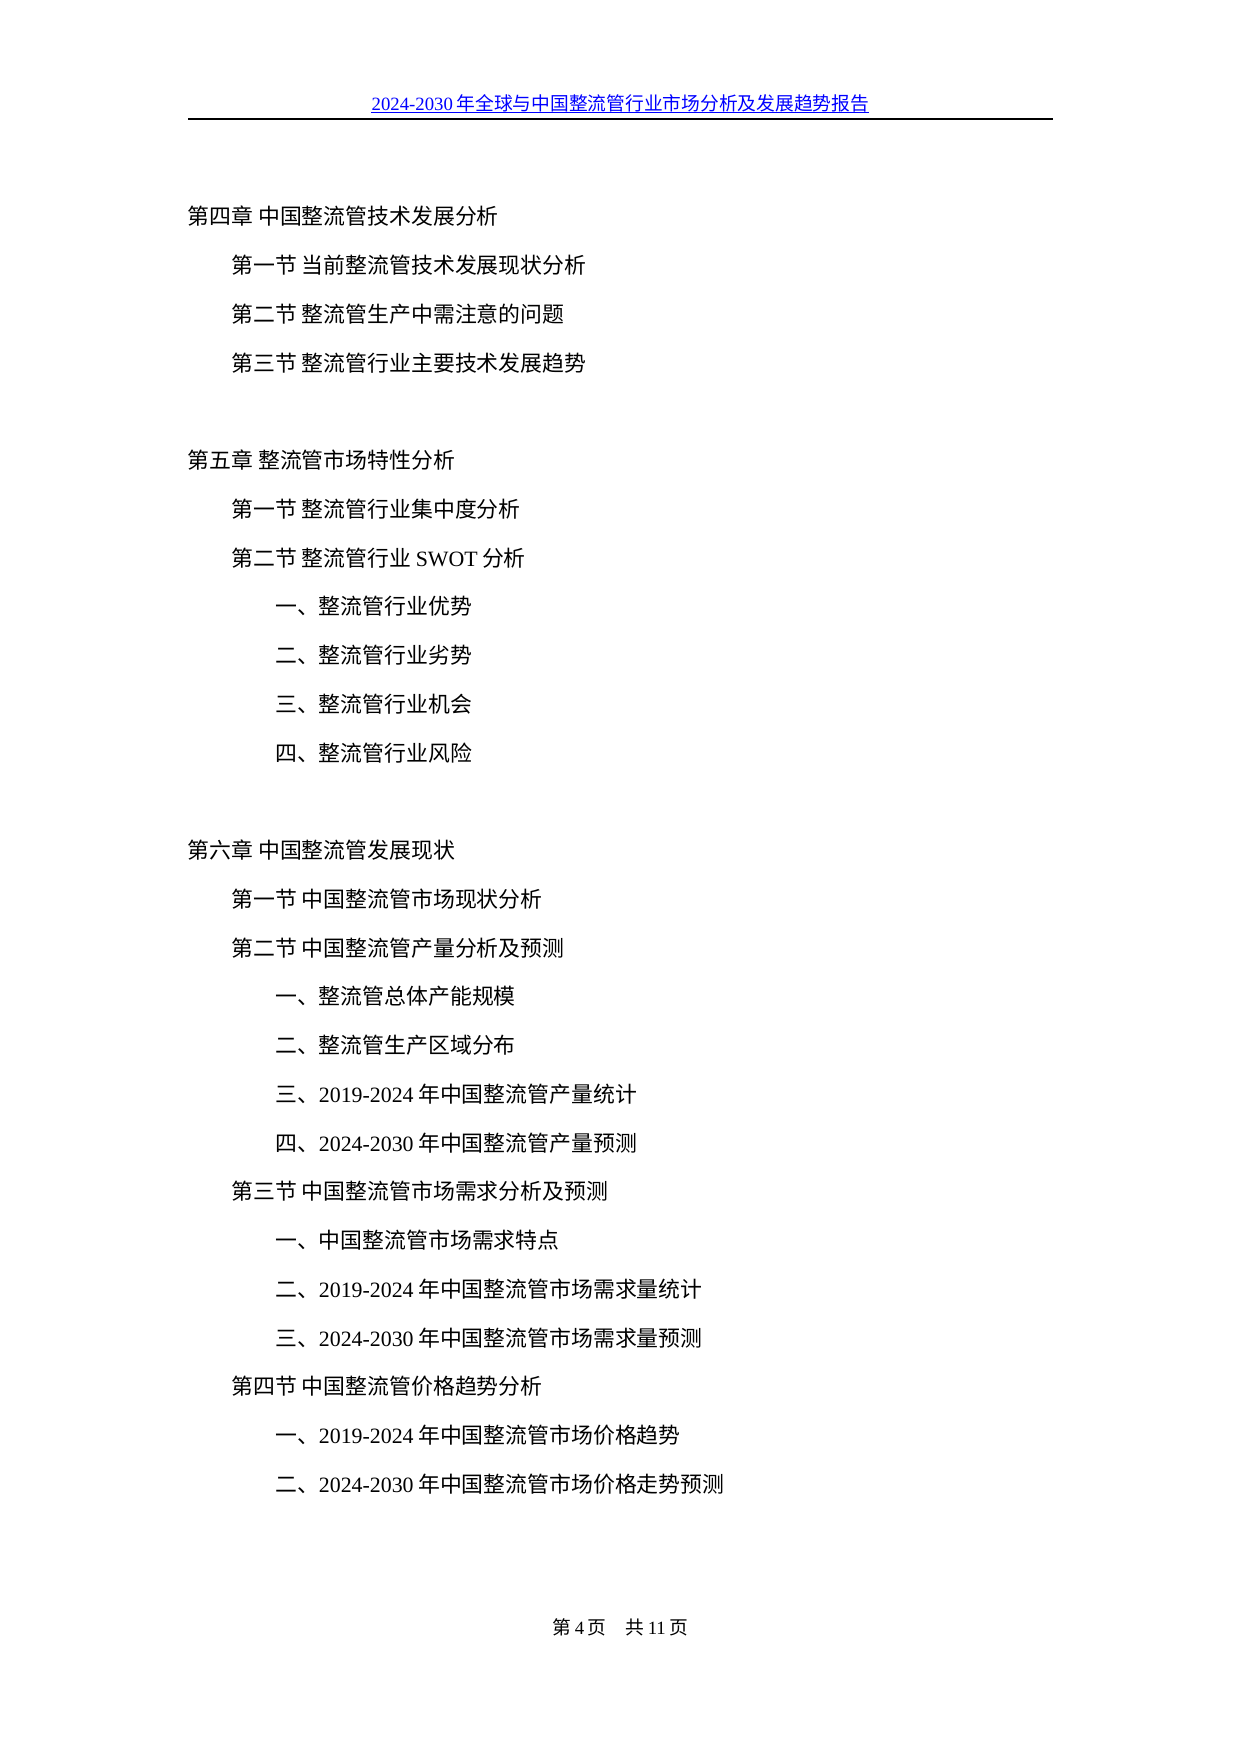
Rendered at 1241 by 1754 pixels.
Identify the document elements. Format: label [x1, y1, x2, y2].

text [187, 150, 1053, 1499]
